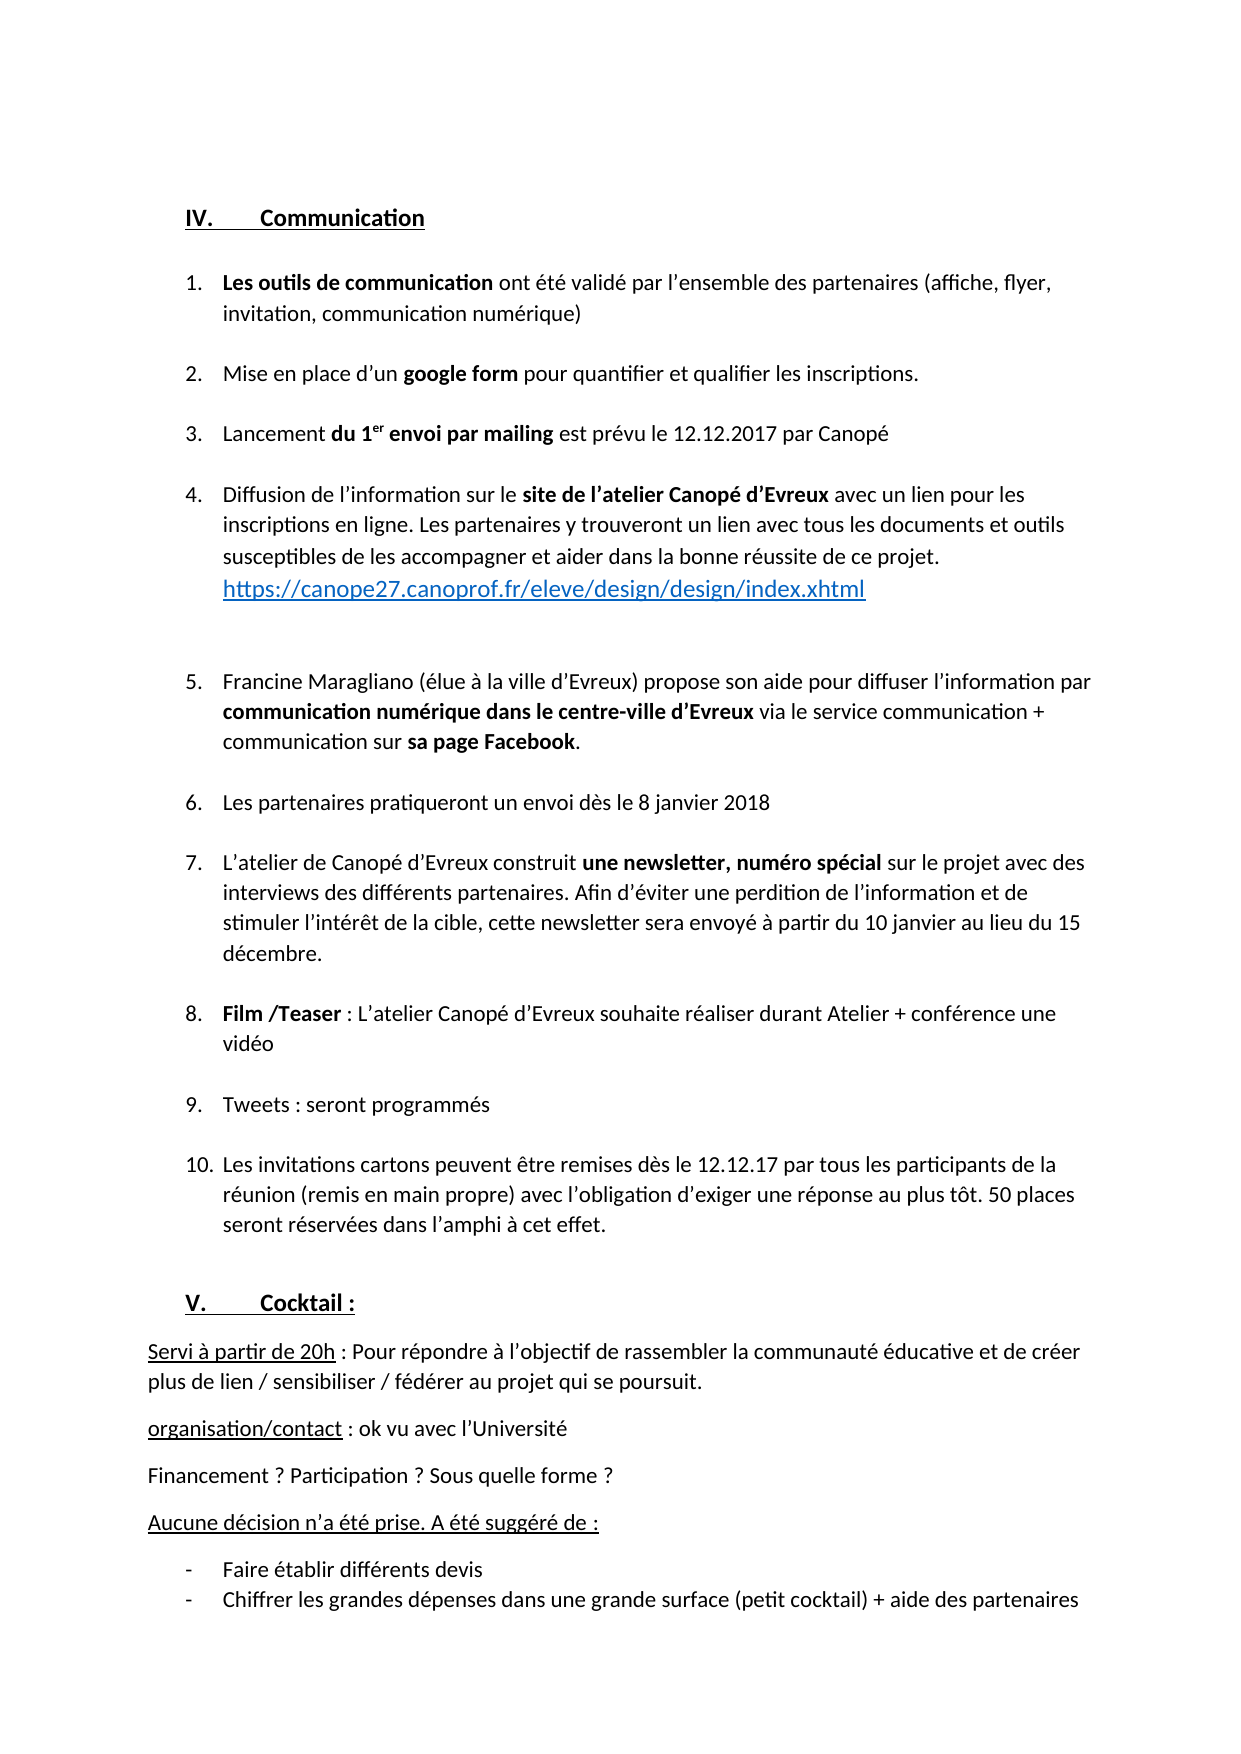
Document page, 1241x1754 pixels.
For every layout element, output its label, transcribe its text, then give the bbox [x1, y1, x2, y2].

text organisation/contact : ok vu avec l’Université [148, 1414, 1093, 1442]
list Cocktail : [185, 1288, 1093, 1318]
list Diffusion de l’information sur le site de l’atelier Canopé d’Evreux avec un lien pour les inscriptions en ligne. Les partenaires y trouveront un lien avec tous les documents et outils susceptibles de les accompagner et aider dans la bonne réussite de ce projet. https://canope27.canoprof.fr/eleve/design/design/index.xhtml [185, 480, 1093, 604]
list Tweets : seront programmés [185, 1090, 1093, 1118]
list Communication [185, 203, 1093, 233]
list Mise en place d’un google form pour quantifier et qualifier les inscriptions. [185, 359, 1093, 387]
list Les partenaires pratiqueront un envoi dès le 8 janvier 2018 [185, 788, 1093, 816]
text Aucune décision n’a été prise. A été suggéré de : [148, 1508, 1093, 1536]
list L’atelier de Canopé d’Evreux construit une newsletter, numéro spécial sur le projet avec des interviews des différents partenaires. Afin d’éviter une perdition de l’information et de stimuler l’intérêt de la cible, cette newsletter sera envoyé à partir du 10 janvier au lieu du 15 décembre. [185, 848, 1093, 967]
list Francine Maragliano (élue à la ville d’Evreux) propose son aide pour diffuser l’information par communication numérique dans le centre-ville d’Evreux via le service communication + communication sur sa page Facebook. [185, 667, 1093, 755]
list Film /Teaser : L’atelier Canopé d’Evreux souhaite réaliser durant Atelier + conférence une vidéo [185, 999, 1093, 1057]
list Les outils de communication ont été validé par l’ensemble des partenaires (affiche, flyer, invitation, communication numérique) [185, 268, 1093, 327]
list Faire établir différents devis [185, 1555, 1093, 1583]
text Servi à partir de 20h : Pour répondre à l’objectif de rassembler la communauté éducative et de créer plus de lien / sensibiliser / fédérer au projet qui se poursuit. [148, 1337, 1093, 1395]
list Lancement du 1er envoi par mailing est prévu le 12.12.2017 par Canopé [185, 419, 1093, 447]
list Les invitations cartons peuvent être remises dès le 12.12.17 par tous les participants de la réunion (remis en main propre) avec l’obligation d’exiger une réponse au plus tôt. 50 places seront réservées dans l’amphi à cet effet. [185, 1150, 1093, 1238]
text Financement ? Participation ? Sous quelle forme ? [148, 1461, 1093, 1489]
list Chiffrer les grandes dépenses dans une grande surface (petit cocktail) + aide des partenaires [185, 1585, 1093, 1613]
